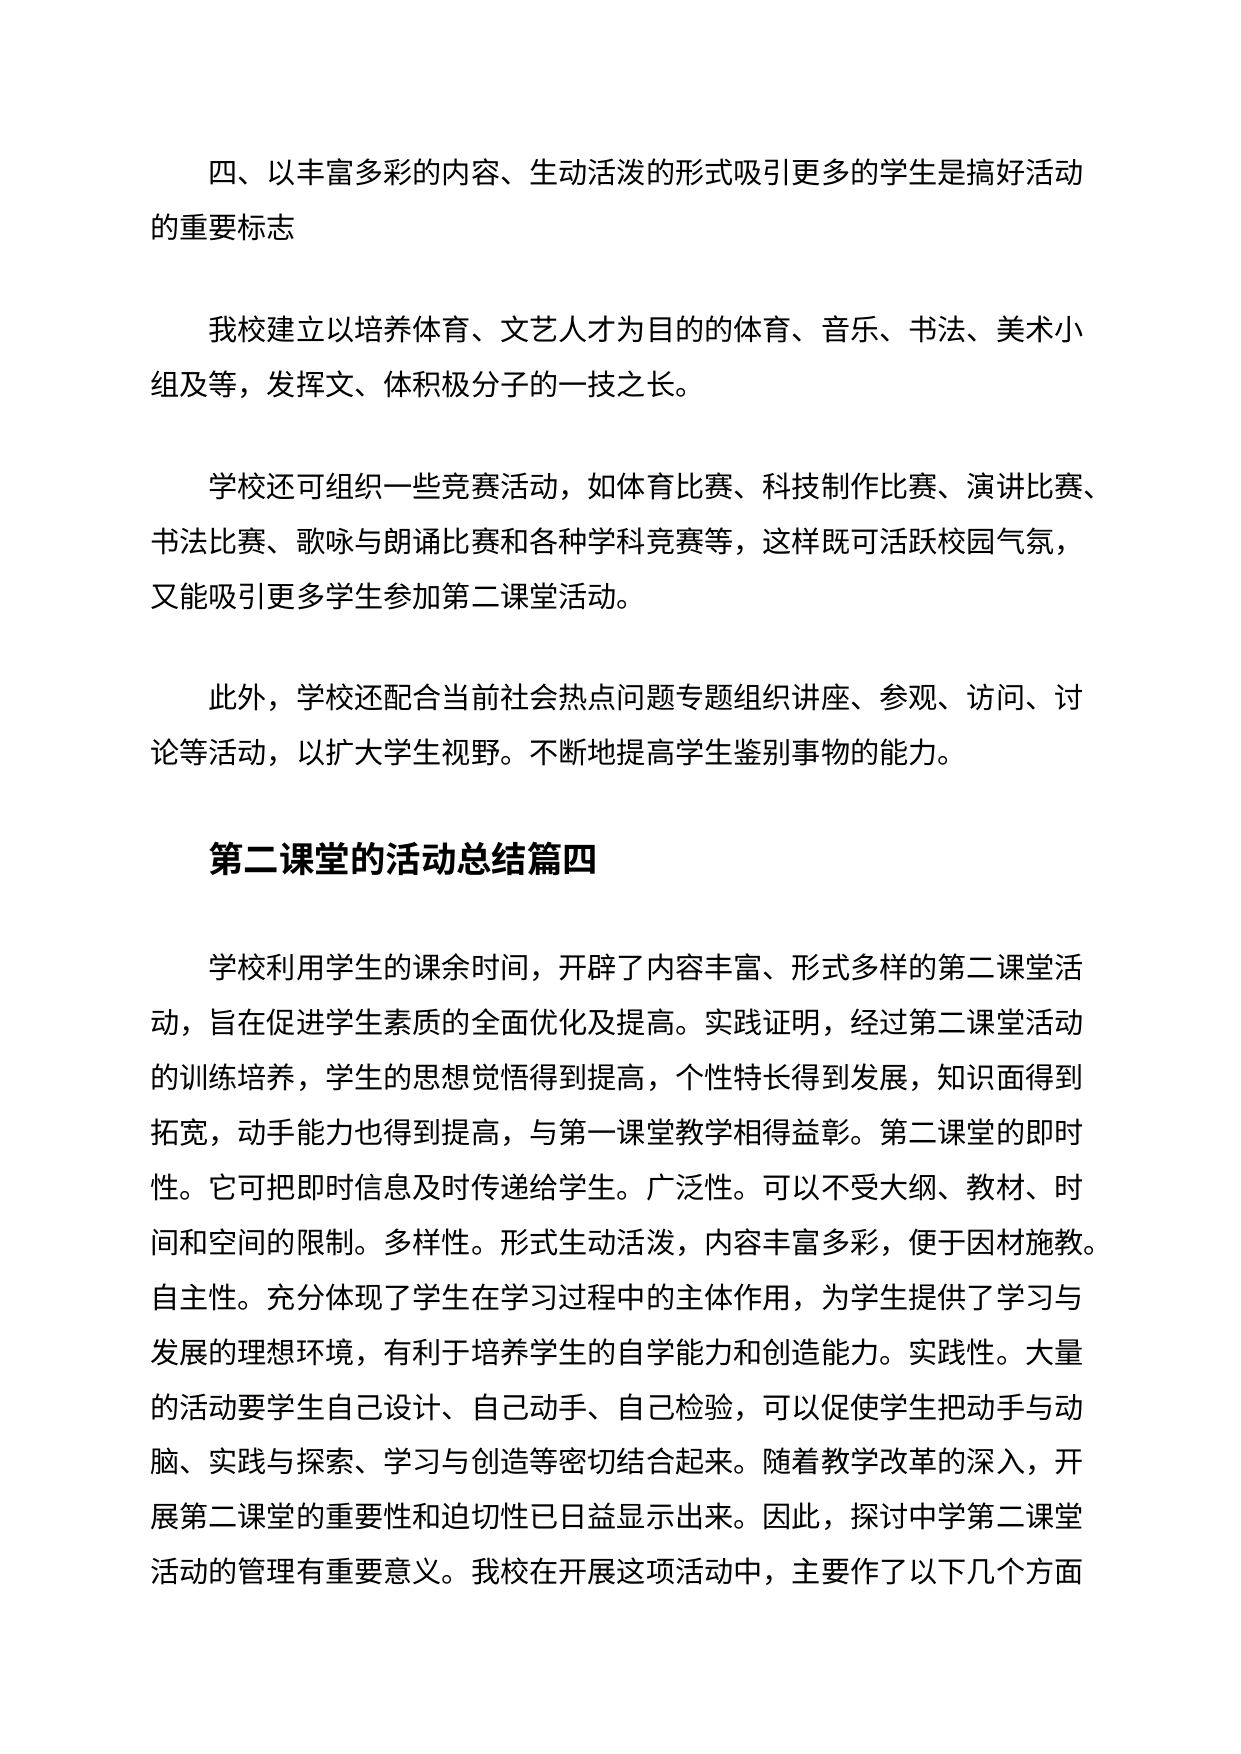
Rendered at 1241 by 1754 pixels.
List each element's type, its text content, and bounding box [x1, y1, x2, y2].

text 第二课堂的活动总结篇四 [150, 832, 1090, 883]
text 我校建立以培养体育、文艺人才为目的的体育、音乐、书法、美术小组及等，发挥文、体积极分子的一技之长。 [150, 307, 1090, 404]
text 学校还可组织一些竞赛活动，如体育比赛、科技制作比赛、演讲比赛、书法比赛、歌咏与朗诵比赛和各种学科竞赛等，这样既可活跃校园气氛，又能吸引更多学生参加第二课堂活动。 [150, 463, 1090, 615]
text 此外，学校还配合当前社会热点问题专题组织讲座、参观、访问、讨论等活动，以扩大学生视野。不断地提高学生鉴别事物的能力。 [150, 675, 1090, 772]
text 四、以丰富多彩的内容、生动活泼的形式吸引更多的学生是搞好活动的重要标志 [150, 150, 1090, 247]
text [150, 945, 1090, 1591]
